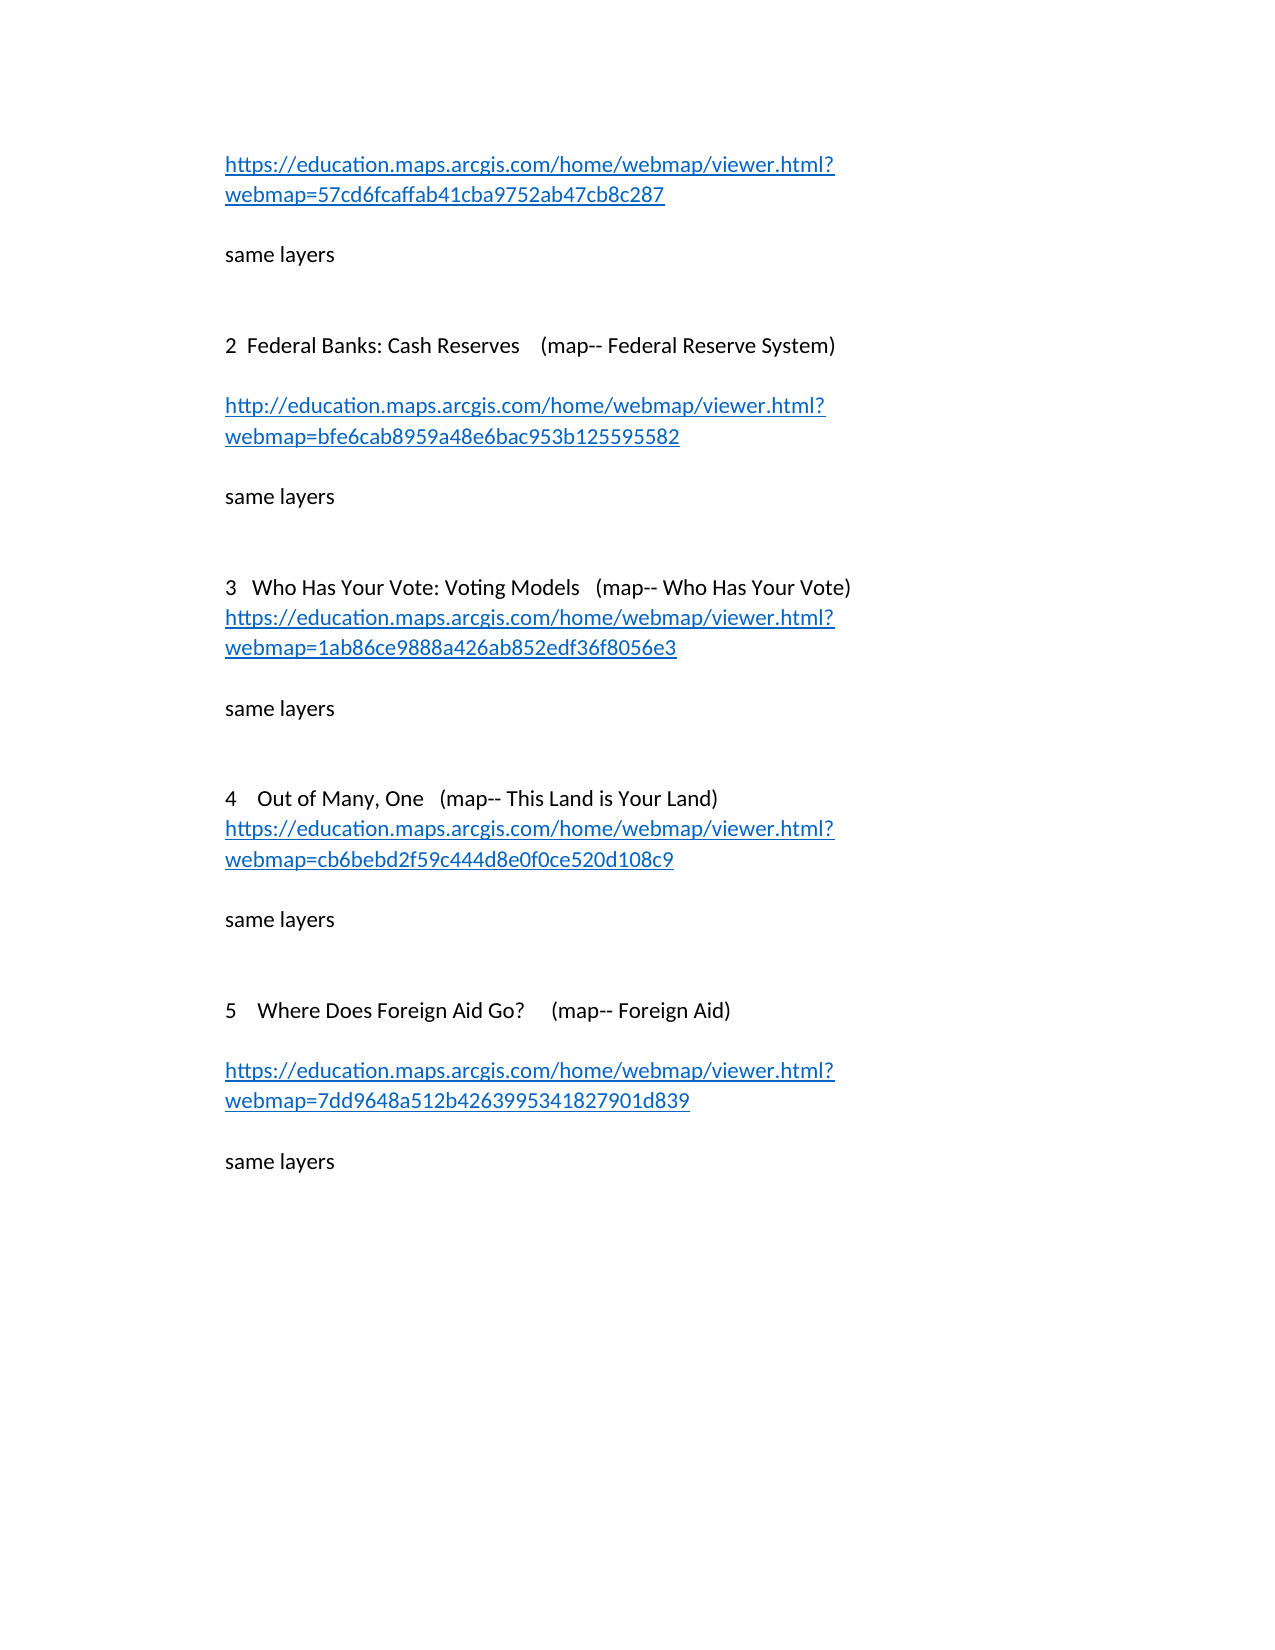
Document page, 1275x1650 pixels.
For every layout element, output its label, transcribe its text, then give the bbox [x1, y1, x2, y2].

list https://education.maps.arcgis.com/home/webmap/viewer.html?webmap=cb6bebd2f59c444d8e0f0ce520d108c9 [225, 814, 1125, 873]
list 5 Where Does Foreign Aid Go? (map-- Foreign Aid) [225, 996, 1125, 1024]
list same layers [225, 1147, 1125, 1175]
list 2 Federal Banks: Cash Reserves (map-- Federal Reserve System) [225, 331, 1125, 359]
list same layers [225, 482, 1125, 510]
list https://education.maps.arcgis.com/home/webmap/viewer.html?webmap=1ab86ce9888a426ab852edf36f8056e3 [225, 603, 1125, 661]
list 3 Who Has Your Vote: Voting Models (map-- Who Has Your Vote) [225, 573, 1125, 601]
list same layers [225, 905, 1125, 933]
list same layers [225, 241, 1125, 269]
list http://education.maps.arcgis.com/home/webmap/viewer.html?webmap=bfe6cab8959a48e6bac953b125595582 [225, 392, 1125, 450]
list https://education.maps.arcgis.com/home/webmap/viewer.html?webmap=57cd6fcaffab41cba9752ab47cb8c287 [225, 150, 1125, 208]
list https://education.maps.arcgis.com/home/webmap/viewer.html?webmap=7dd9648a512b4263995341827901d839 [225, 1056, 1125, 1114]
list 4 Out of Many, One (map-- This Land is Your Land) [225, 784, 1125, 812]
list same layers [225, 694, 1125, 722]
